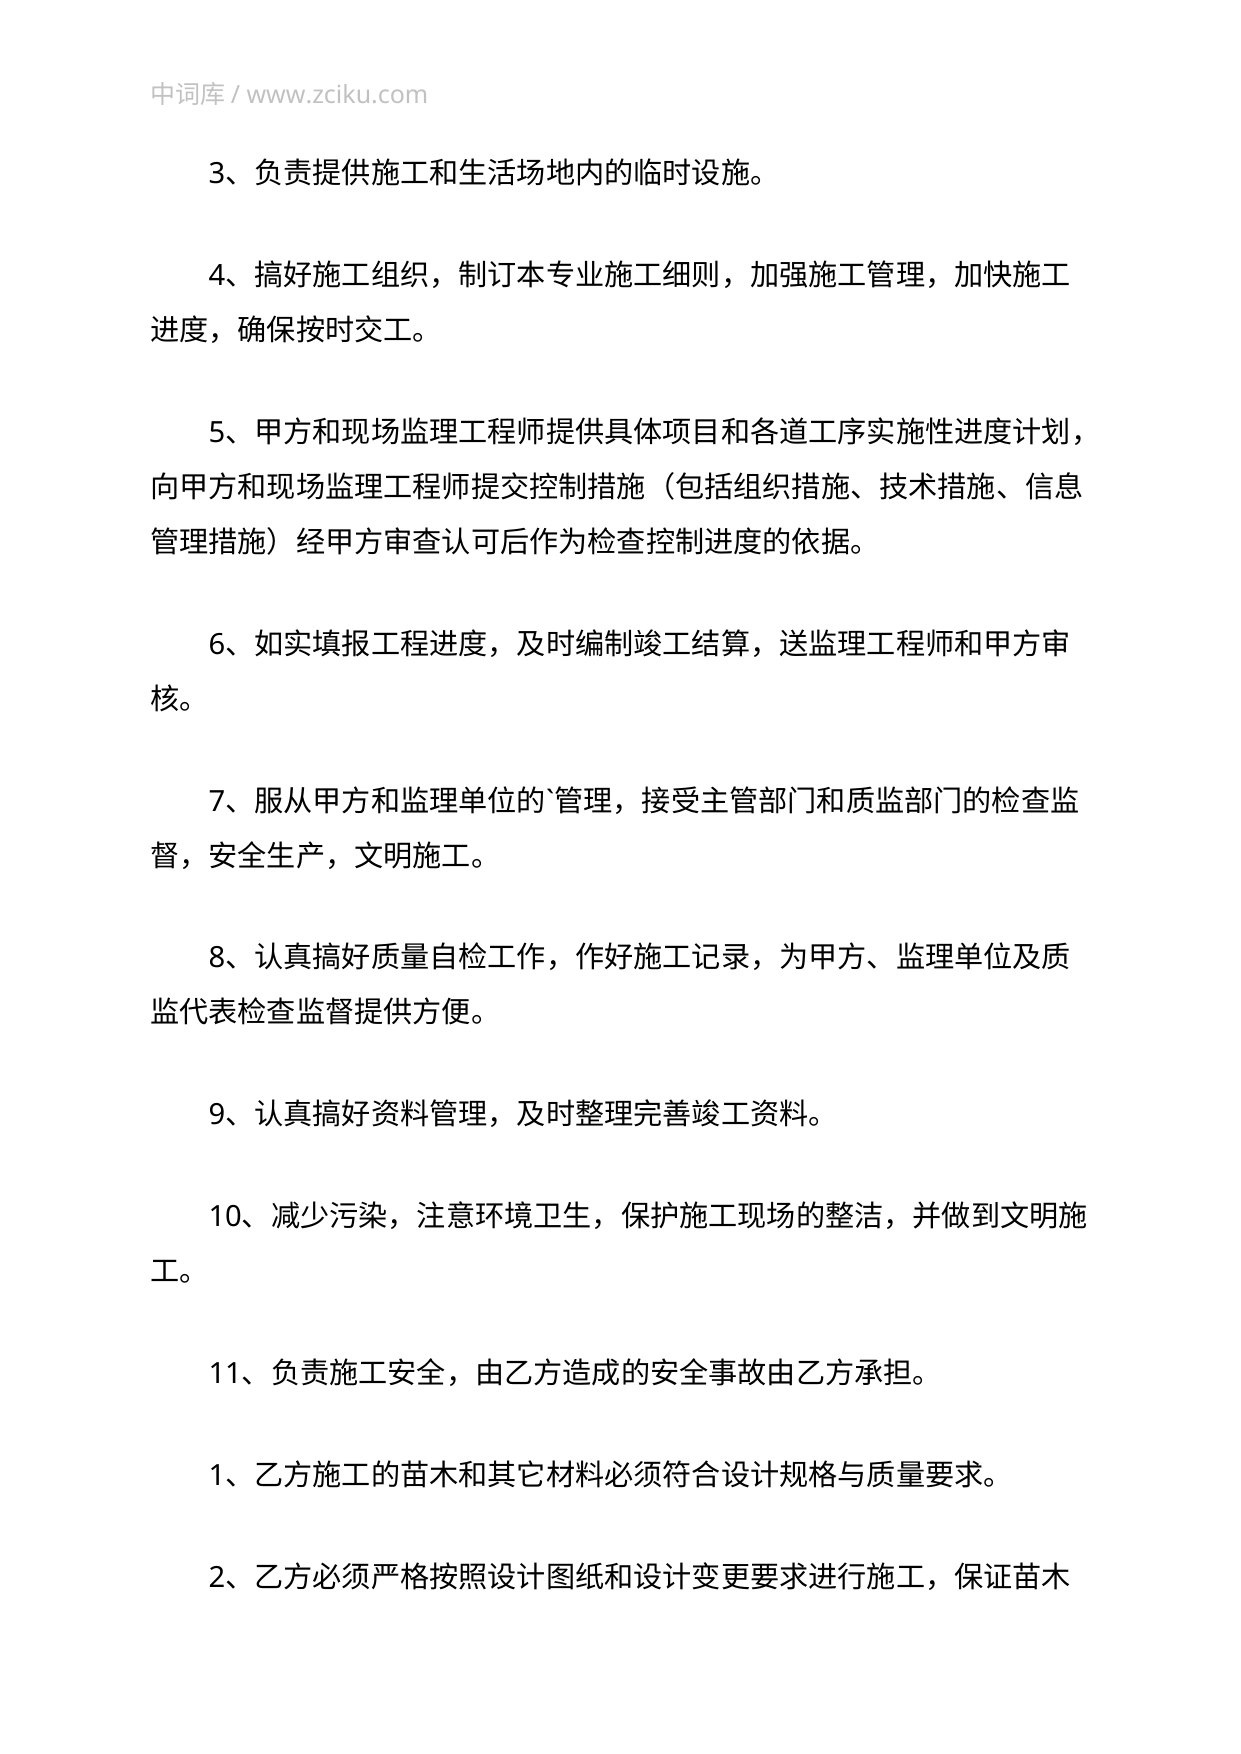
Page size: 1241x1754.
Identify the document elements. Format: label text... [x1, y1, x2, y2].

text 5、甲方和现场监理工程师提供具体项目和各道工序实施性进度计划，向甲方和现场监理工程师提交控制措施（包括组织措施、技术措施、信息管理措施）经甲方审查认可后作为检查控制进度的依据。 [150, 409, 1090, 561]
text 6、如实填报工程进度，及时编制竣工结算，送监理工程师和甲方审核。 [150, 620, 1090, 718]
text 7、服从甲方和监理单位的`管理，接受主管部门和质监部门的检查监督，安全生产，文明施工。 [150, 777, 1090, 874]
text 11、负责施工安全，由乙方造成的安全事故由乙方承担。 [150, 1349, 1090, 1392]
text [150, 1553, 1090, 1596]
text 4、搞好施工组织，制订本专业施工细则，加强施工管理，加快施工进度，确保按时交工。 [150, 252, 1090, 349]
text 10、减少污染，注意环境卫生，保护施工现场的整洁，并做到文明施工。 [150, 1193, 1090, 1290]
text 3、负责提供施工和生活场地内的临时设施。 [150, 150, 1090, 192]
text 9、认真搞好资料管理，及时整理完善竣工资料。 [150, 1091, 1090, 1133]
text 1、乙方施工的苗木和其它材料必须符合设计规格与质量要求。 [150, 1451, 1090, 1494]
text 8、认真搞好质量自检工作，作好施工记录，为甲方、监理单位及质监代表检查监督提供方便。 [150, 934, 1090, 1031]
